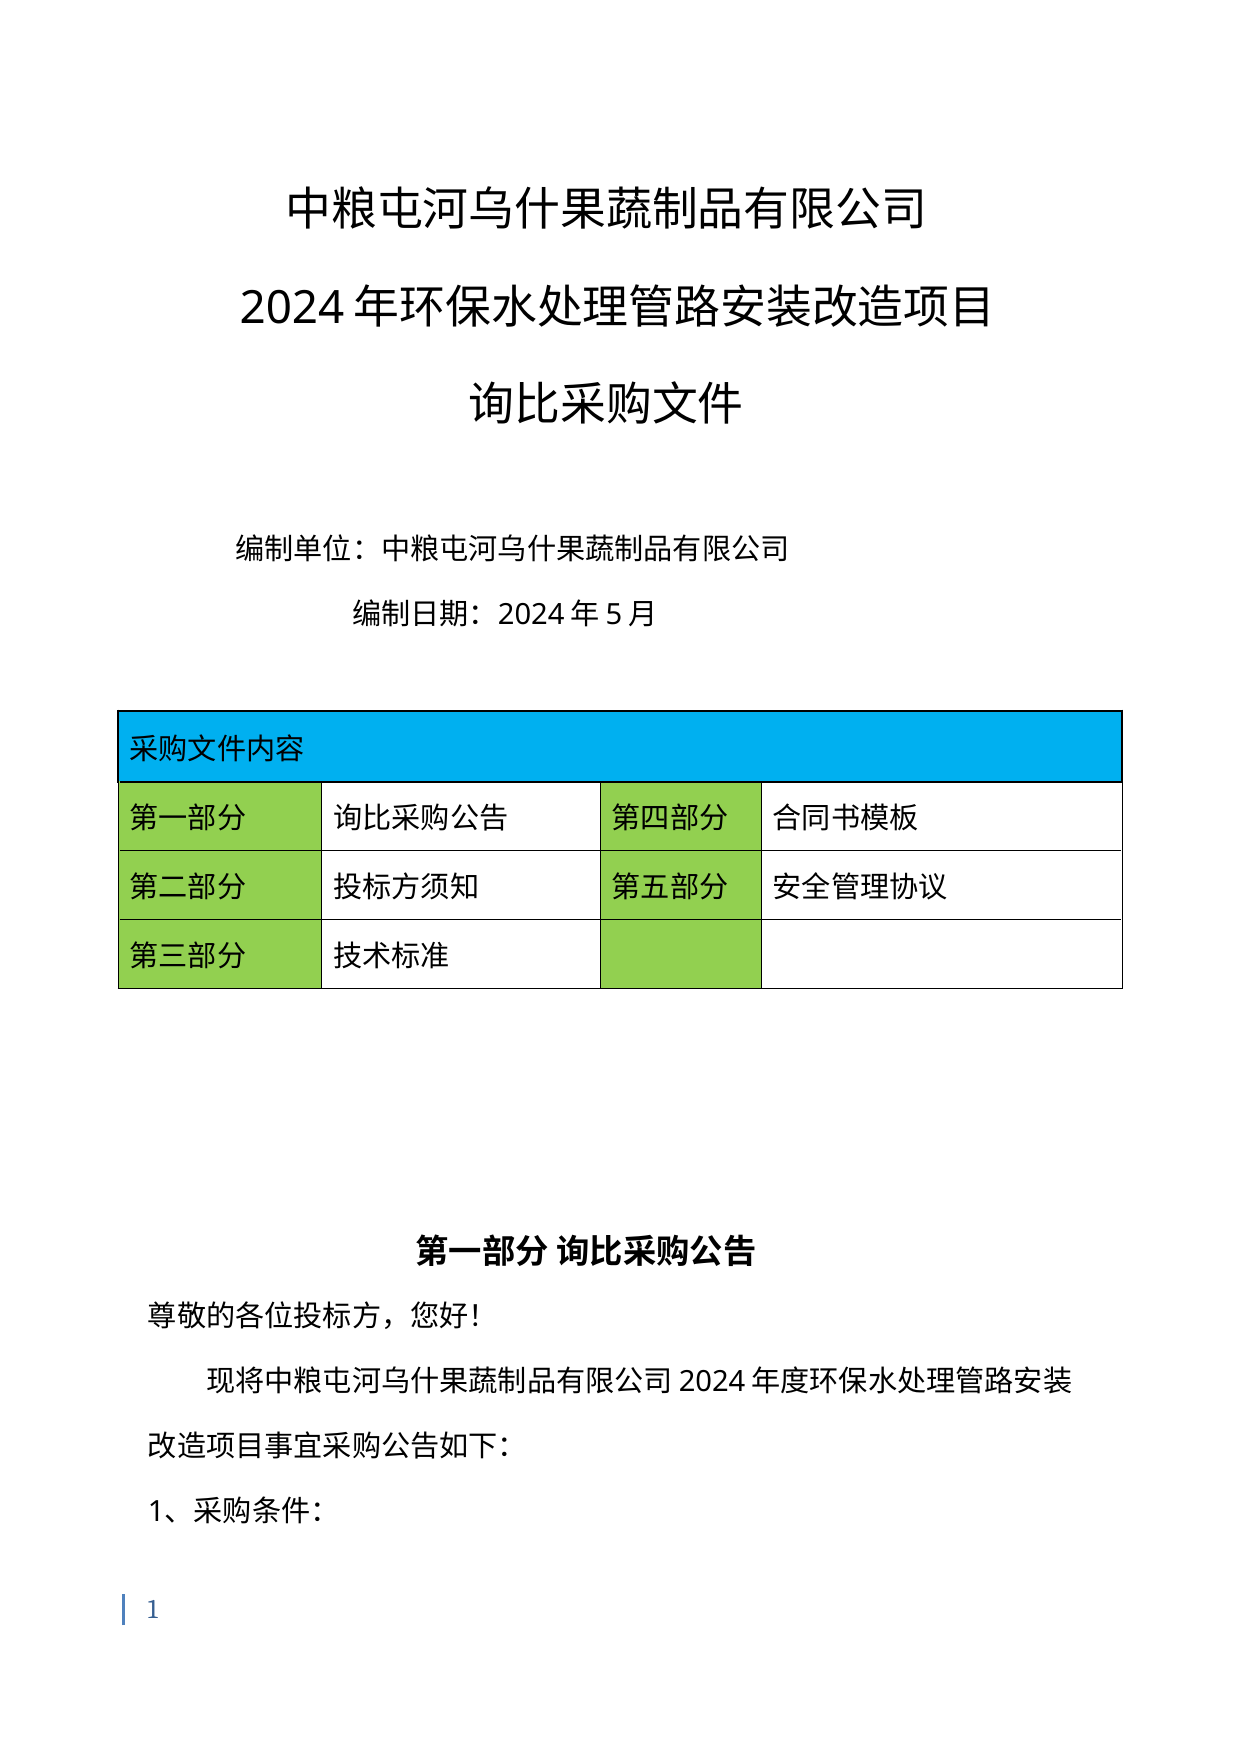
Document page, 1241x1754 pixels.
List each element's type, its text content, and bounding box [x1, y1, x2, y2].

table_cell [601, 920, 761, 988]
text 现将中粮屯河乌什果蔬制品有限公司2024年度环保水处理管路安装改造项目事宜采购公告如下： [148, 1346, 1092, 1476]
text 尊敬的各位投标方，您好！ [148, 1281, 1092, 1346]
text 中粮屯河乌什果蔬制品有限公司 [148, 157, 1092, 254]
text 编制日期：2024年5月 [148, 579, 1092, 644]
table_cell 技术标准 [322, 920, 600, 988]
table_cell 第三部分 [119, 920, 321, 988]
table_cell 合同书模板 [762, 783, 1122, 850]
table_cell 安全管理协议 [762, 850, 1122, 919]
table_cell 第四部分 [601, 783, 761, 850]
table_cell 第二部分 [119, 851, 321, 919]
text 询比采购文件 [148, 352, 1092, 449]
text 编制单位：中粮屯河乌什果蔬制品有限公司 [148, 514, 1092, 579]
text 第一部分 询比采购公告 [148, 1216, 1092, 1281]
table_cell 第五部分 [601, 851, 761, 919]
table_cell 询比采购公告 [322, 783, 600, 850]
table_cell 第一部分 [119, 782, 321, 850]
text 1、采购条件： [148, 1476, 1092, 1541]
table_cell [762, 919, 1122, 988]
table_cell 投标方须知 [322, 851, 600, 919]
text 2024年环保水处理管路安装改造项目 [148, 254, 1092, 352]
table_header 采购文件内容 [119, 712, 1121, 781]
